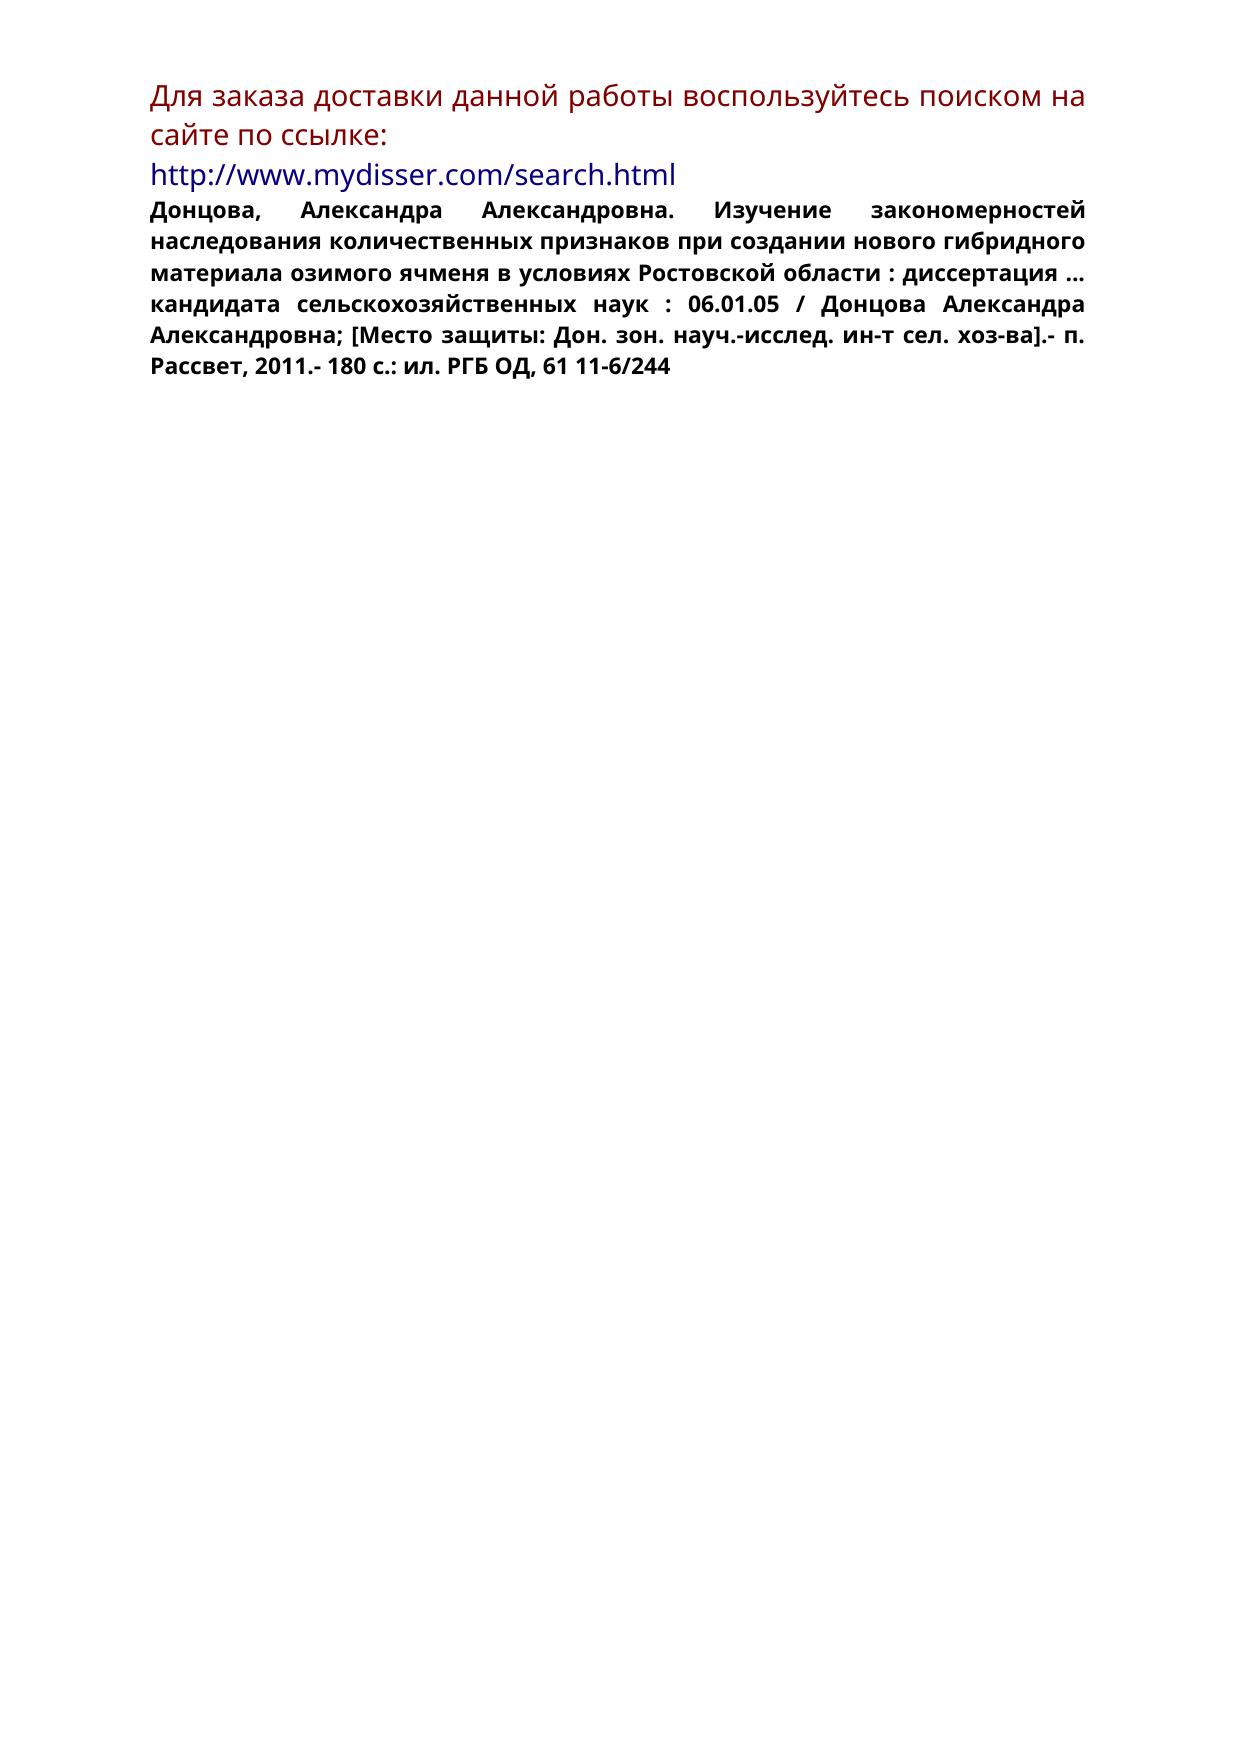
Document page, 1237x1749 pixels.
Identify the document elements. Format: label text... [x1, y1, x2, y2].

text Донцова, Александра Александровна. Изучение закономерностей наследования количественных признаков при создании нового гибридного материала озимого ячменя в условиях Ростовской области : диссертация ... кандидата сельскохозяйственных наук : 06.01.05 / Донцова Александра Александровна; [Место защиты: Дон. зон. науч.-исслед. ин-т сел. хоз-ва].- п. Рассвет, 2011.- 180 с.: ил. РГБ ОД, 61 11-6/244 [150, 194, 1086, 382]
